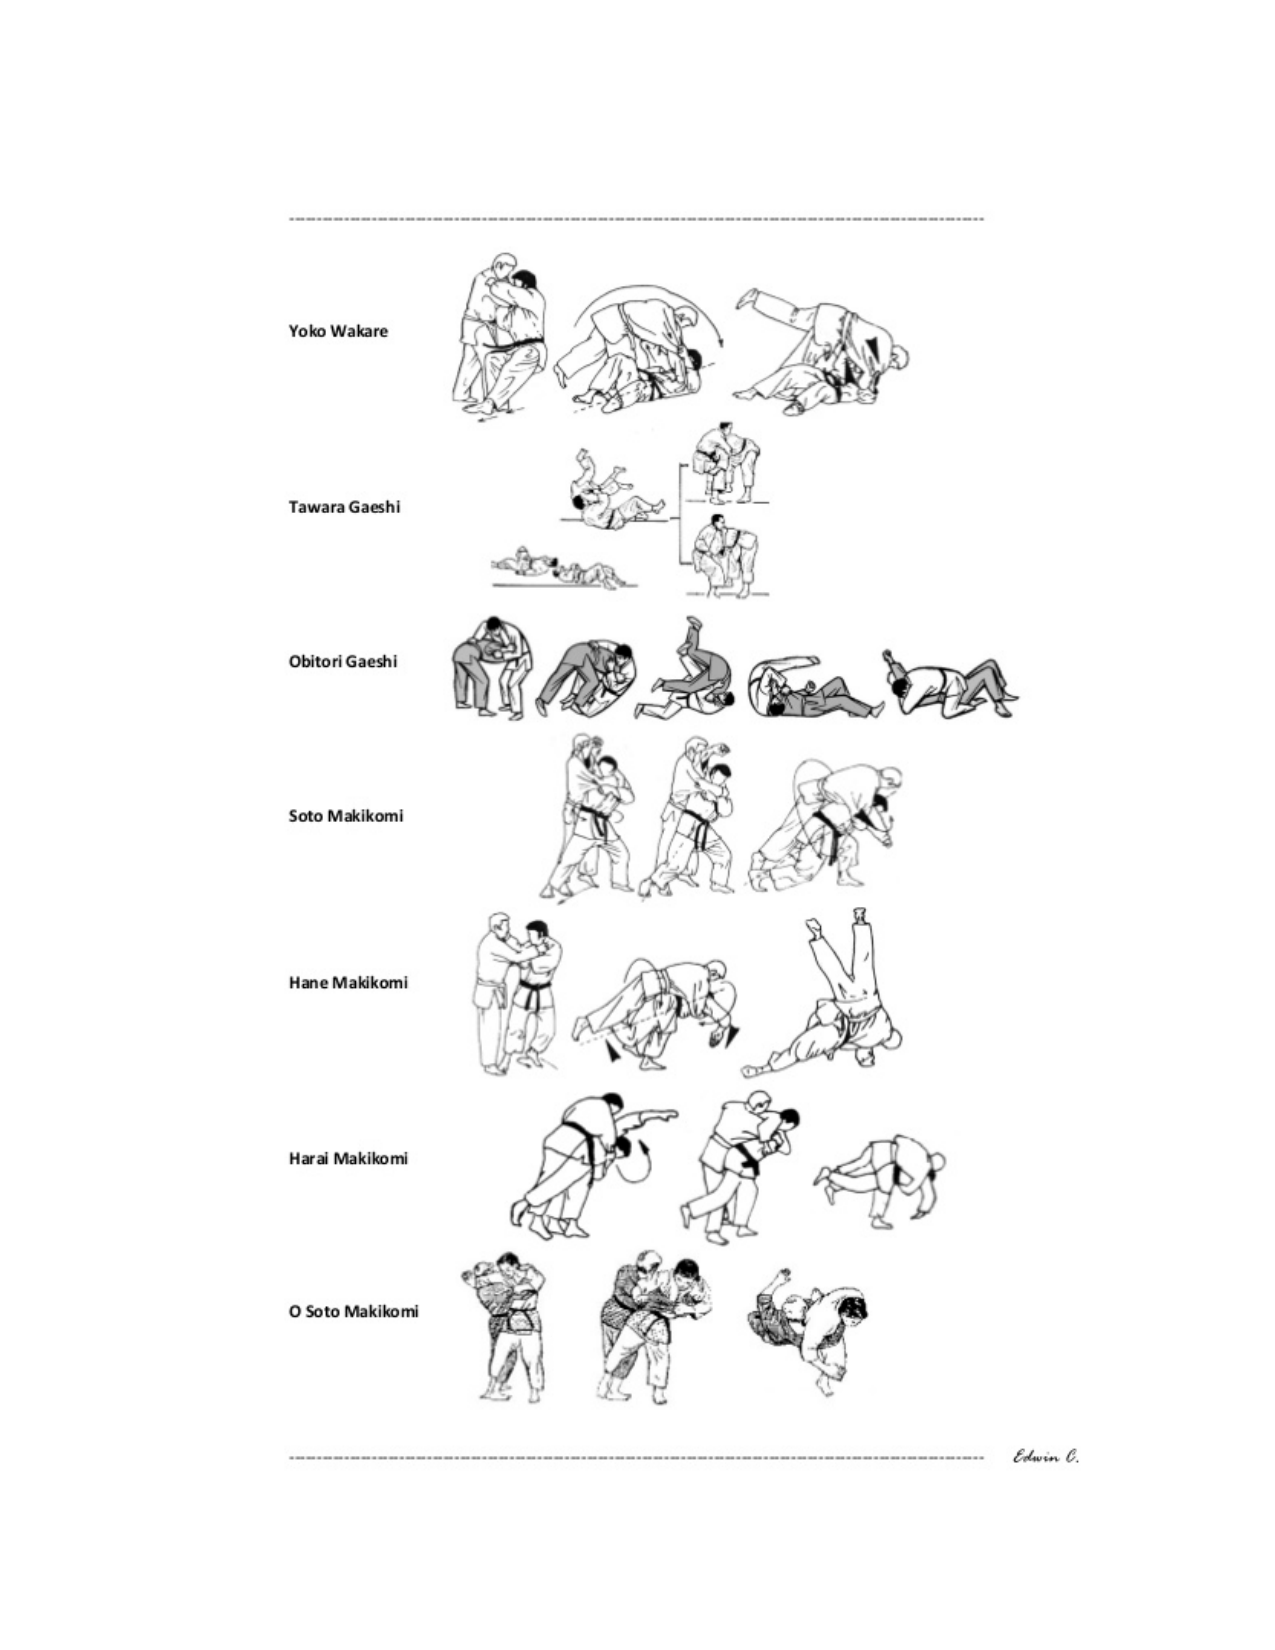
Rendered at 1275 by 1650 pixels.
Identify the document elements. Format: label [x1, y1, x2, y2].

picture [150, 150, 1125, 1501]
